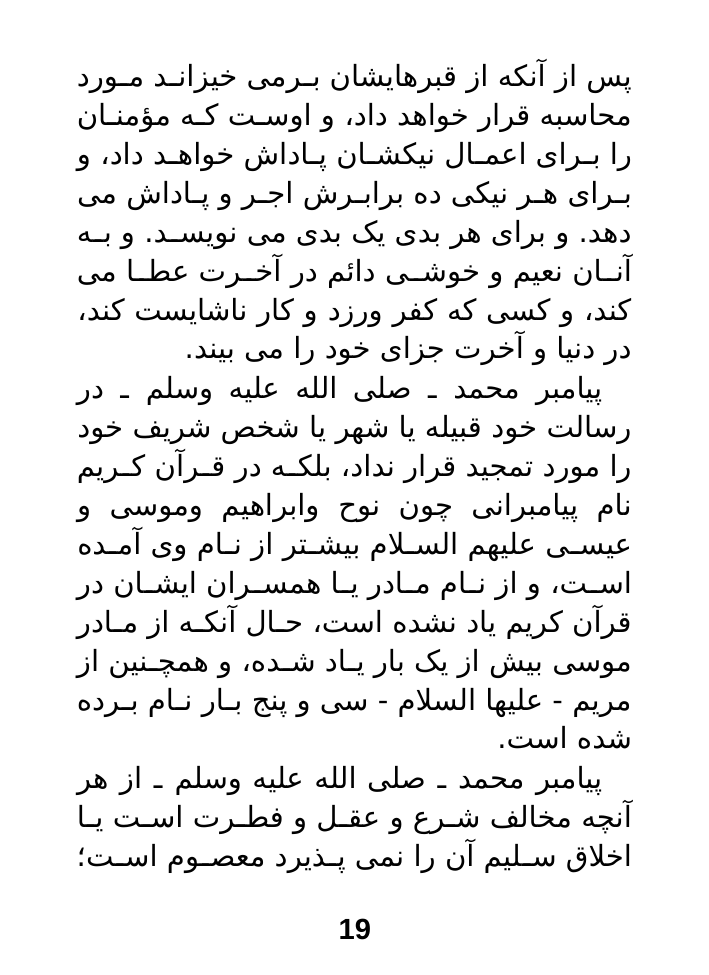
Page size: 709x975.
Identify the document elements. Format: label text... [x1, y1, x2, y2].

text پیامبر محمد ـ صلی الله علیه وسلم ـ در رسالت خود قبیله یا شهر یا شخص شریف خود را مورد تمجید قرار نداد، بلکه در قرآن کریم نام پیامبرانی چون نوح وابراهیم وموسی و عیسی علیهم السلام بیشتر از نام وی آمده است، و از نام مادر یا همسران ایشان در قرآن کریم یاد نشده است، حال آنکه از مادر موسی بیش از یک بار یاد شده، و همچنین از مریم - علیها السلام - سی و پنج بار نام برده شده است. [77, 371, 632, 756]
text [77, 761, 632, 873]
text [77, 59, 632, 366]
